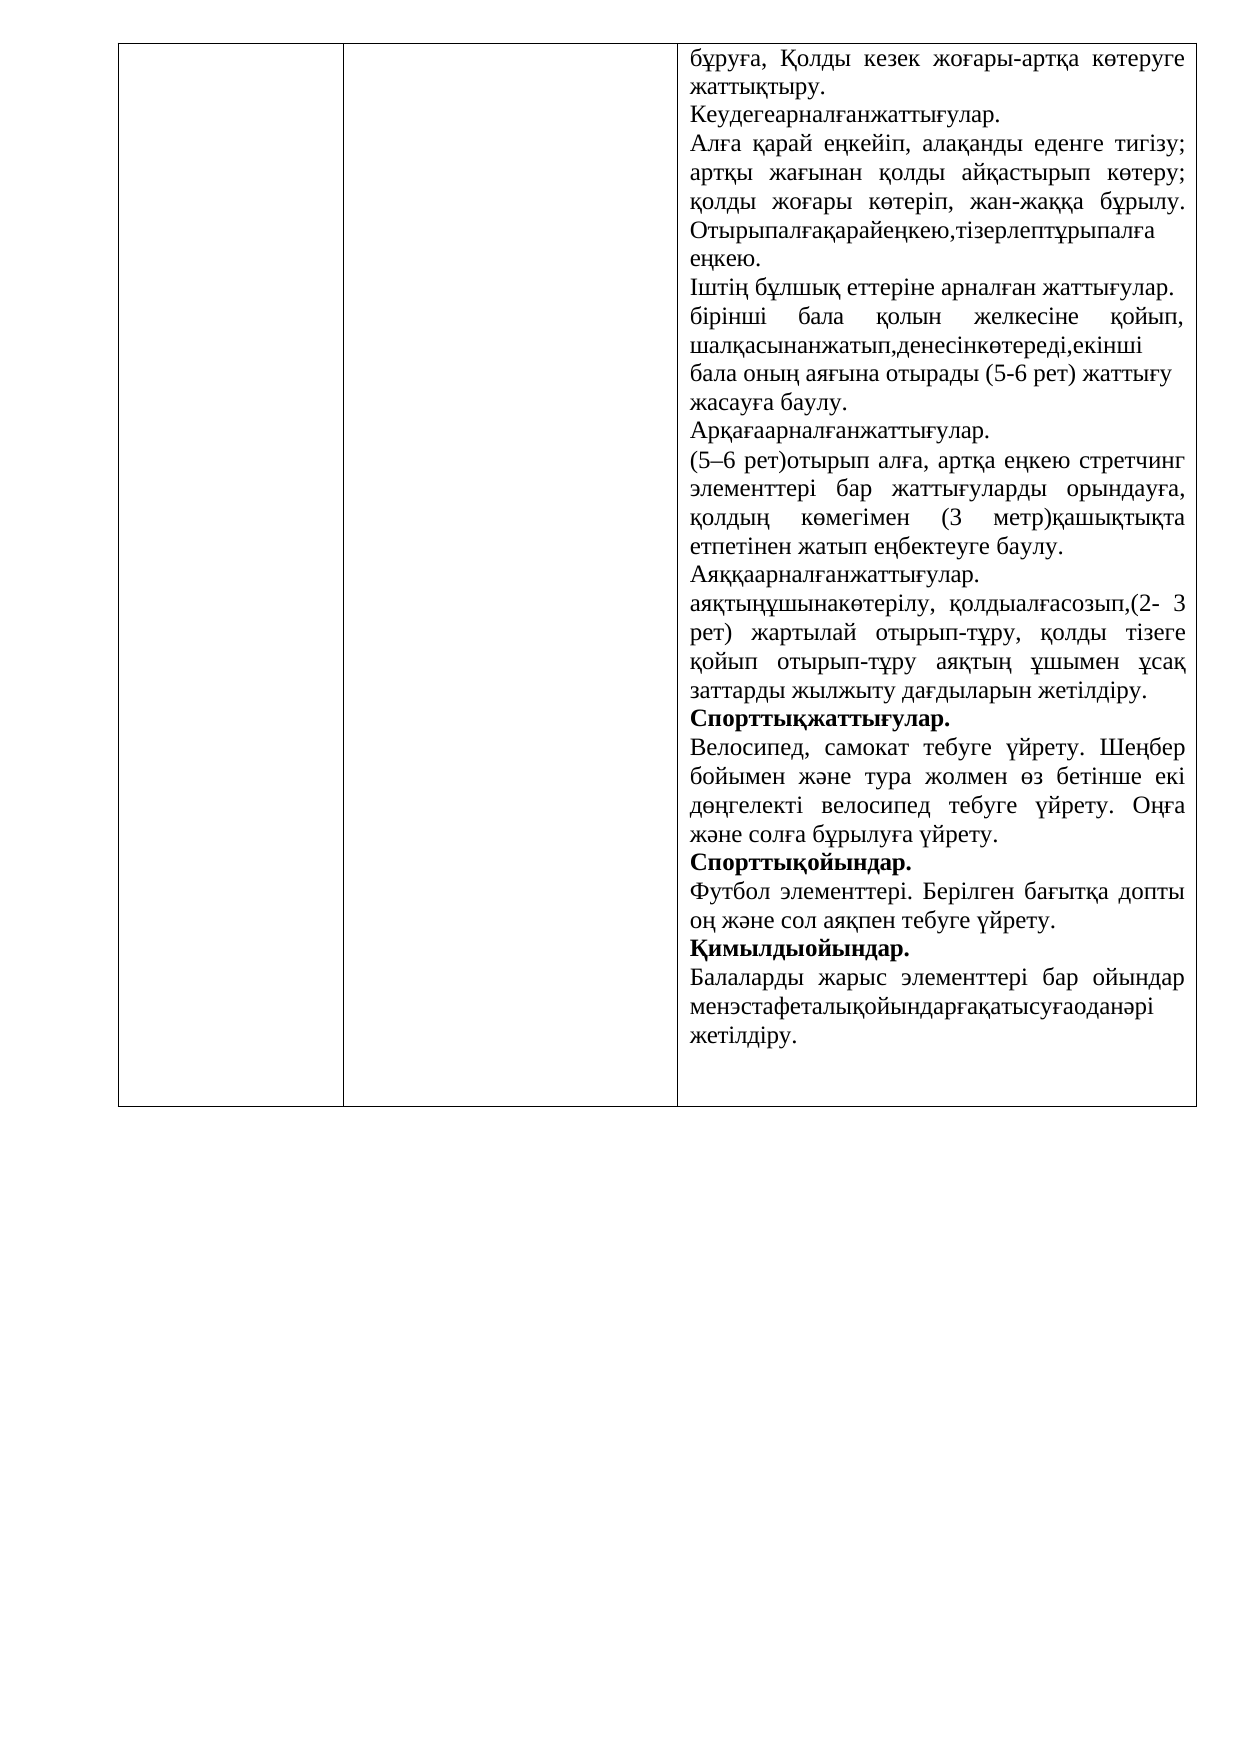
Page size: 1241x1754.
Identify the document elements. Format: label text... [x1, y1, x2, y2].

table_header [344, 44, 677, 1106]
table_header [119, 44, 343, 1106]
table_header бұруға, Қолды кезек жоғары-артқа көтеруге жаттықтыру. Кеудегеарналғанжаттығулар. Алға қарай еңкейіп, алақанды еденге тигізу; артқы жағынан қолды айқастырып көтеру; қолды жоғары көтеріп, жан-жаққа бұрылу. Отырыпалғақарайеңкею,тізерлептұрыпалға еңкею. Іштің бұлшық еттеріне арналған жаттығулар. бірінші бала қолын желкесіне қойып, шалқасынанжатып,денесінкөтереді,екінші бала оның аяғына отырады (5-6 рет) жаттығу жасауға баулу. Арқағаарналғанжаттығулар. (5–6 рет)отырып алға, артқа еңкею стретчинг элементтері бар жаттығуларды орындауға, қолдың көмегімен (3 метр)қашықтықта етпетінен жатып еңбектеуге баулу. Аяққаарналғанжаттығулар. аяқтыңұшынакөтерілу, қолдыалғасозып,(2- 3 рет) жартылай отырып-тұру, қолды тізеге қойып отырып-тұру аяқтың ұшымен ұсақ заттарды жылжыту дағдыларын жетілдіру. Спорттықжаттығулар. Велосипед, самокат тебуге үйрету. Шеңбер бойымен және тура жолмен өз бетінше екі дөңгелекті велосипед тебуге үйрету. Оңға және солға бұрылуға үйрету. Спорттықойындар. Футбол элементтері. Берілген бағытқа допты оң және сол аяқпен тебуге үйрету. Қимылдыойындар. Балаларды жарыс элементтері бар ойындар менэстафеталықойындарғақатысуғаоданәрі жетілдіру. [678, 44, 1196, 1106]
